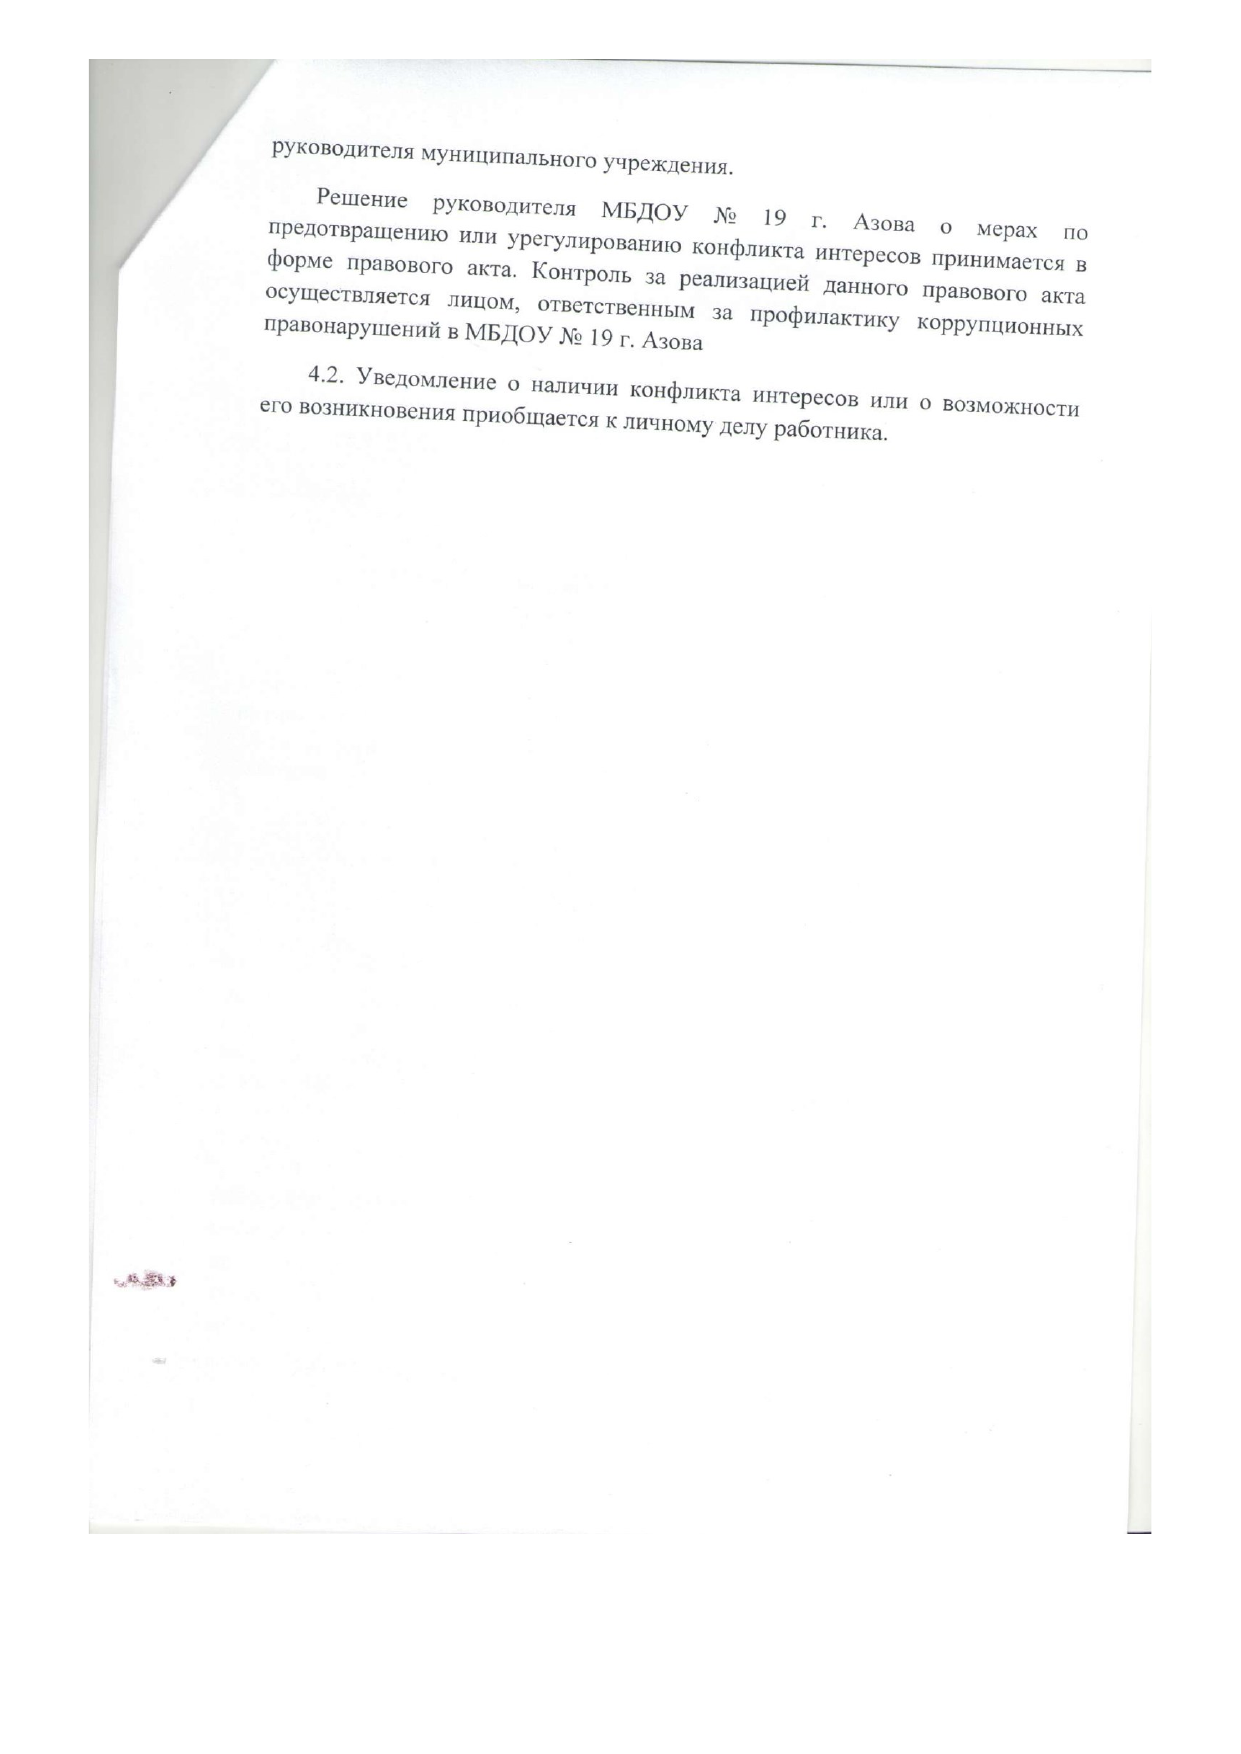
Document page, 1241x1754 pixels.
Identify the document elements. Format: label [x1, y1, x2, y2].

picture [88, 59, 1152, 1534]
